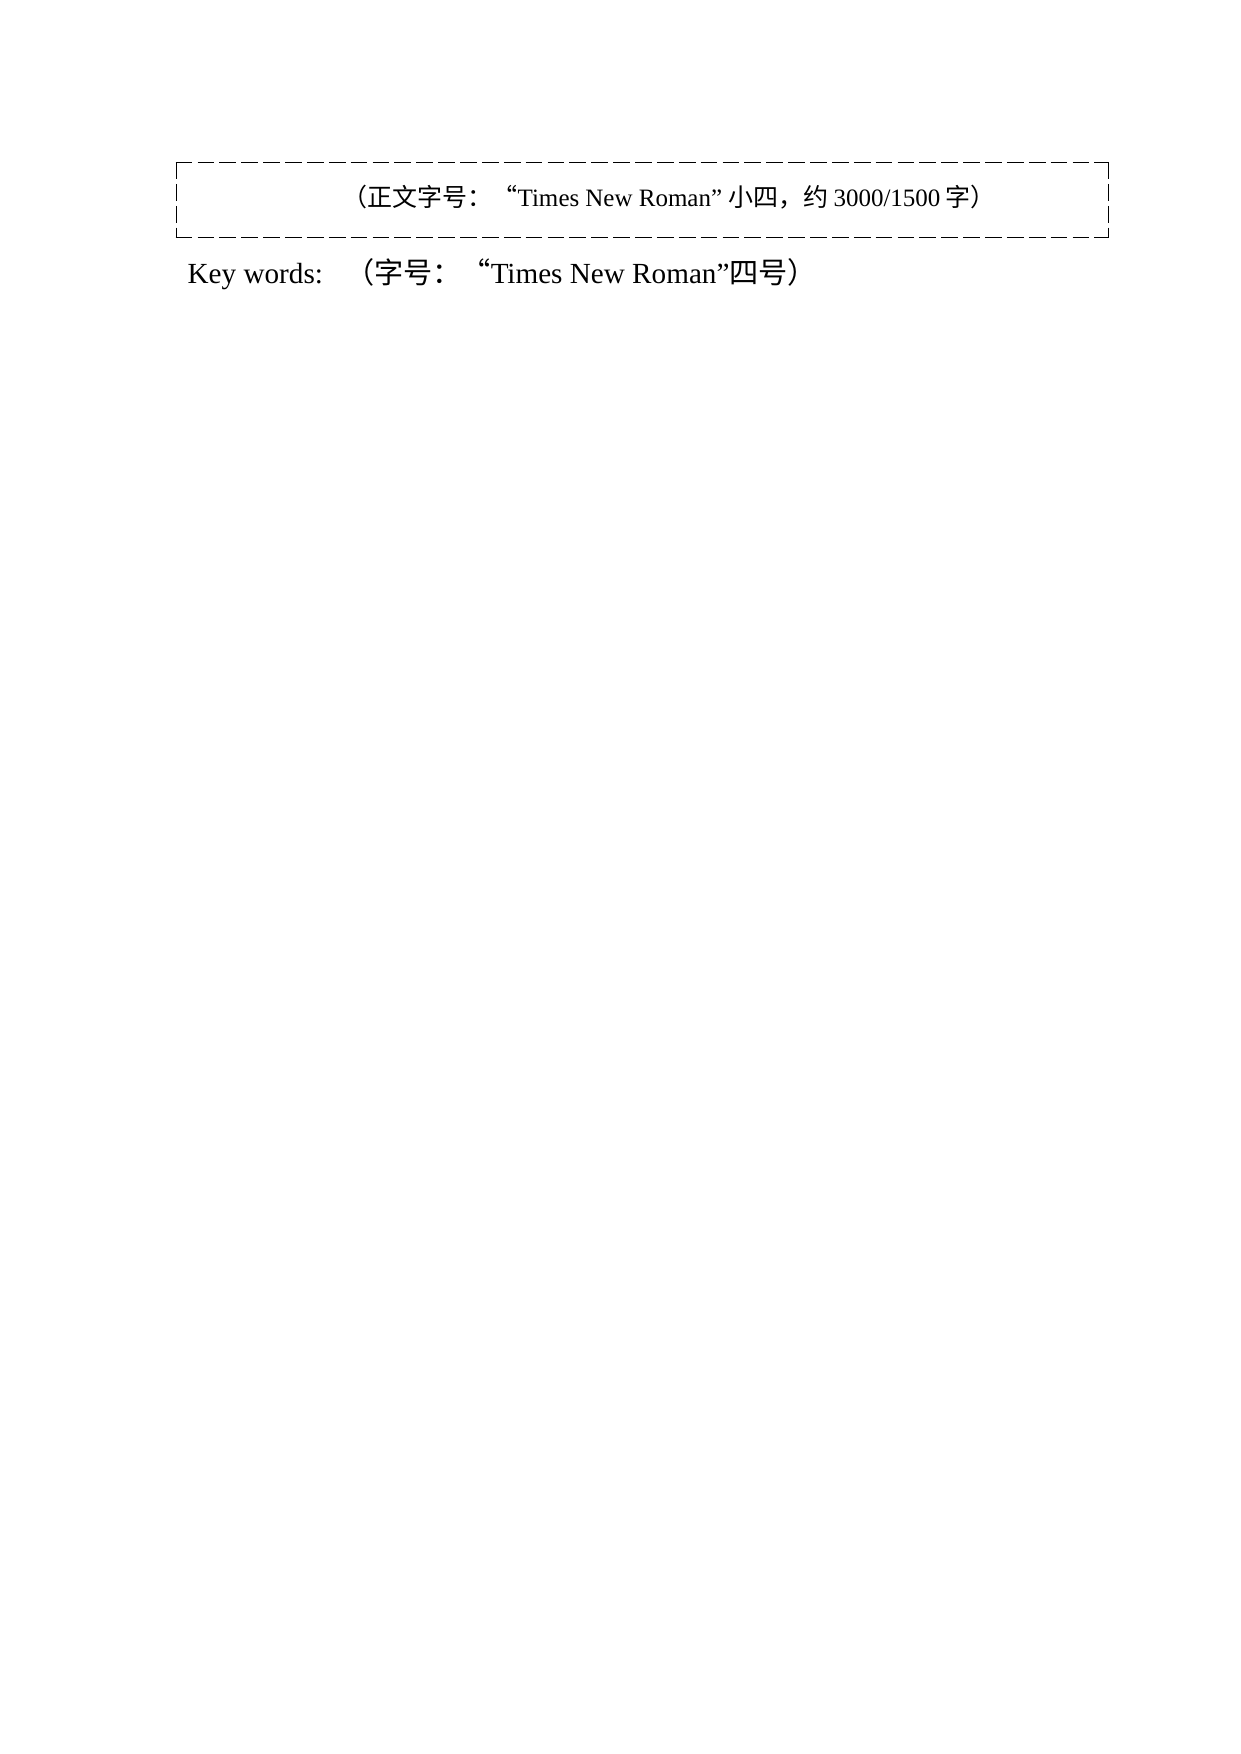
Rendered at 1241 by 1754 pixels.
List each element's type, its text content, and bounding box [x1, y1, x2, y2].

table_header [176, 162, 1108, 237]
text Key words: （字号：“Times New Roman”四号） [187, 238, 1053, 303]
